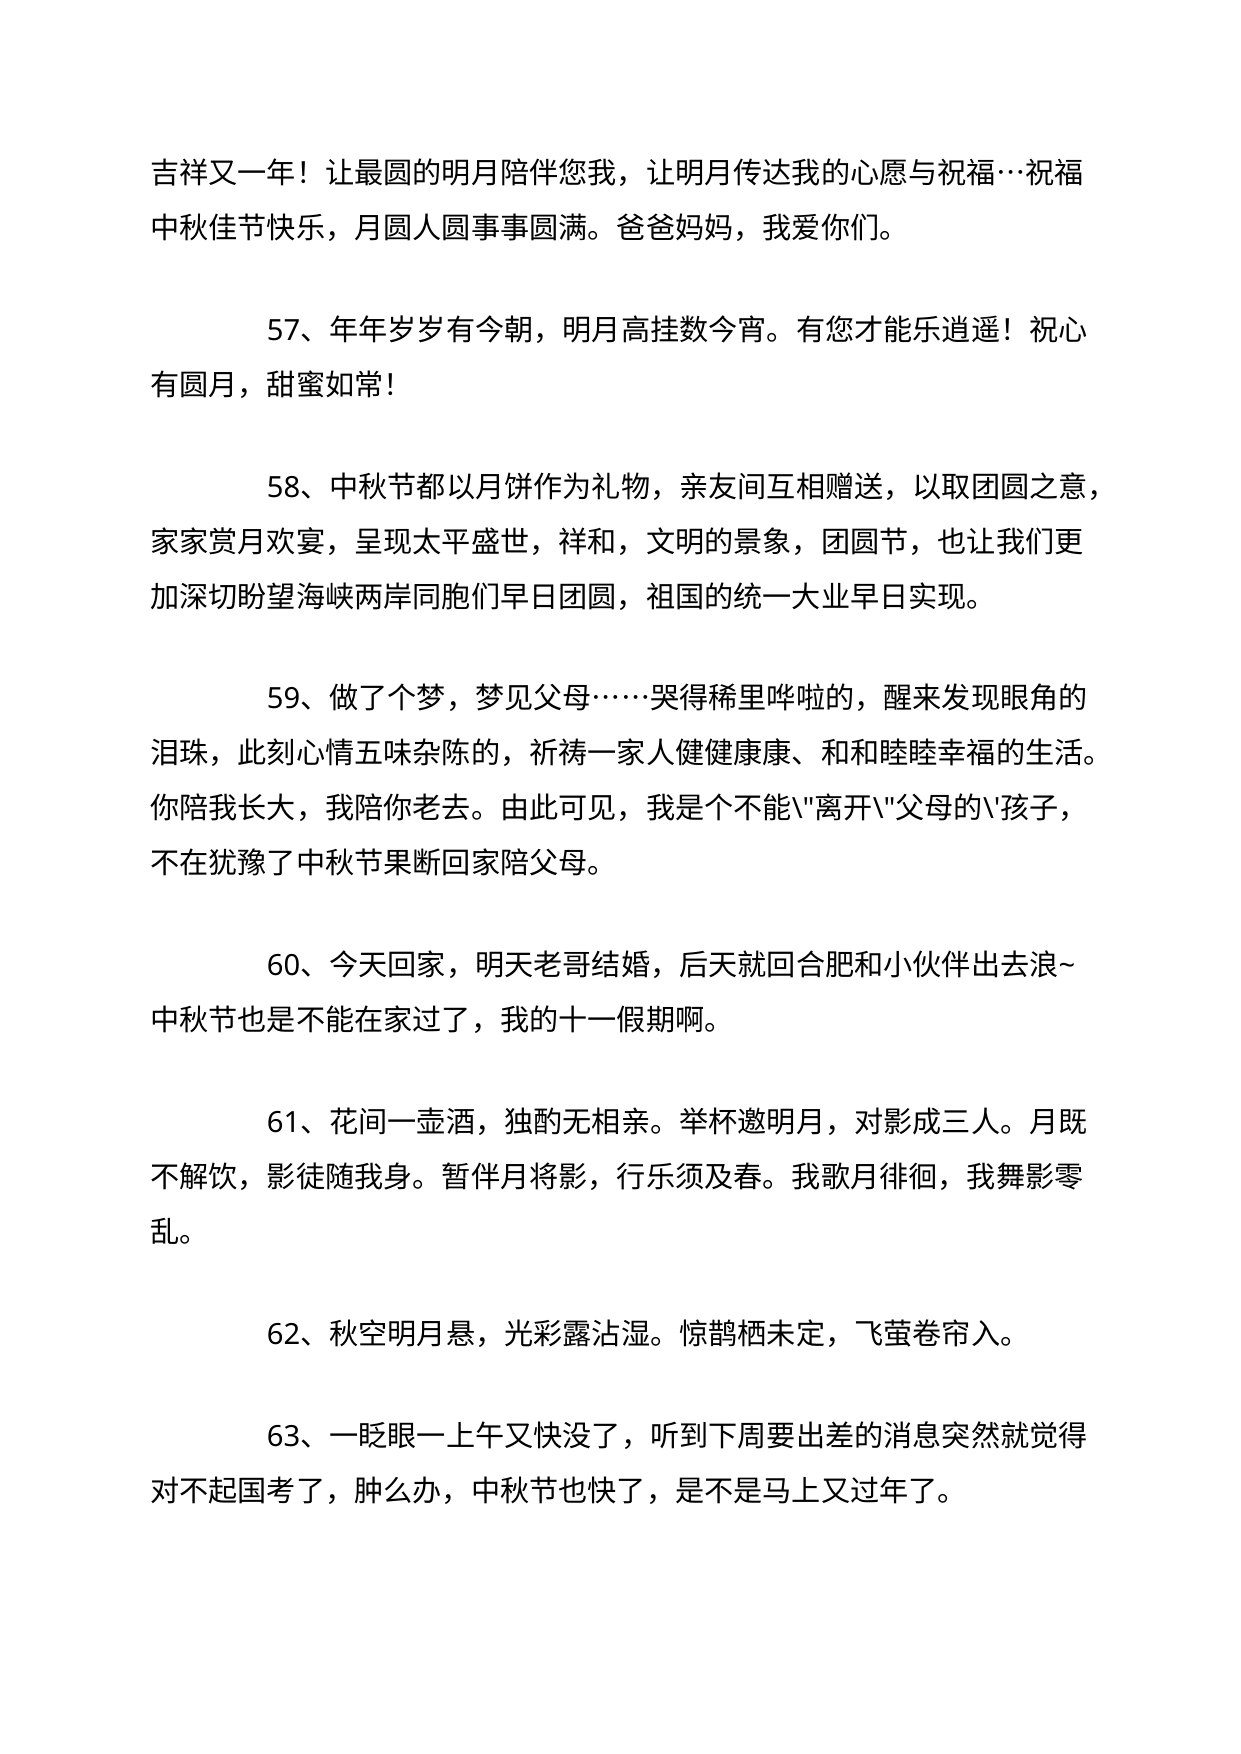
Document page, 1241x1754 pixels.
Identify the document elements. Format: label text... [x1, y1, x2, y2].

text 61、花间一壶酒，独酌无相亲。举杯邀明月，对影成三人。月既不解饮，影徒随我身。暂伴月将影，行乐须及春。我歌月徘徊，我舞影零乱。 [150, 1098, 1090, 1251]
text 60、今天回家，明天老哥结婚，后天就回合肥和小伙伴出去浪~中秋节也是不能在家过了，我的十一假期啊。 [150, 942, 1090, 1039]
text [150, 150, 1090, 247]
text 58、中秋节都以月饼作为礼物，亲友间互相赠送，以取团圆之意，家家赏月欢宴，呈现太平盛世，祥和，文明的景象，团圆节，也让我们更加深切盼望海峡两岸同胞们早日团圆，祖国的统一大业早日实现。 [150, 463, 1090, 616]
text 63、一眨眼一上午又快没了，听到下周要出差的消息突然就觉得对不起国考了，肿么办，中秋节也快了，是不是马上又过年了。 [150, 1412, 1090, 1509]
text 59、做了个梦，梦见父母……哭得稀里哗啦的，醒来发现眼角的泪珠，此刻心情五味杂陈的，祈祷一家人健健康康、和和睦睦幸福的生活。你陪我长大，我陪你老去。由此可见，我是个不能\"离开\"父母的\'孩子，不在犹豫了中秋节果断回家陪父母。 [150, 675, 1090, 882]
text 62、秋空明月悬，光彩露沾湿。惊鹊栖未定，飞萤卷帘入。 [150, 1310, 1090, 1353]
text 57、年年岁岁有今朝，明月高挂数今宵。有您才能乐逍遥！祝心有圆月，甜蜜如常！ [150, 307, 1090, 404]
